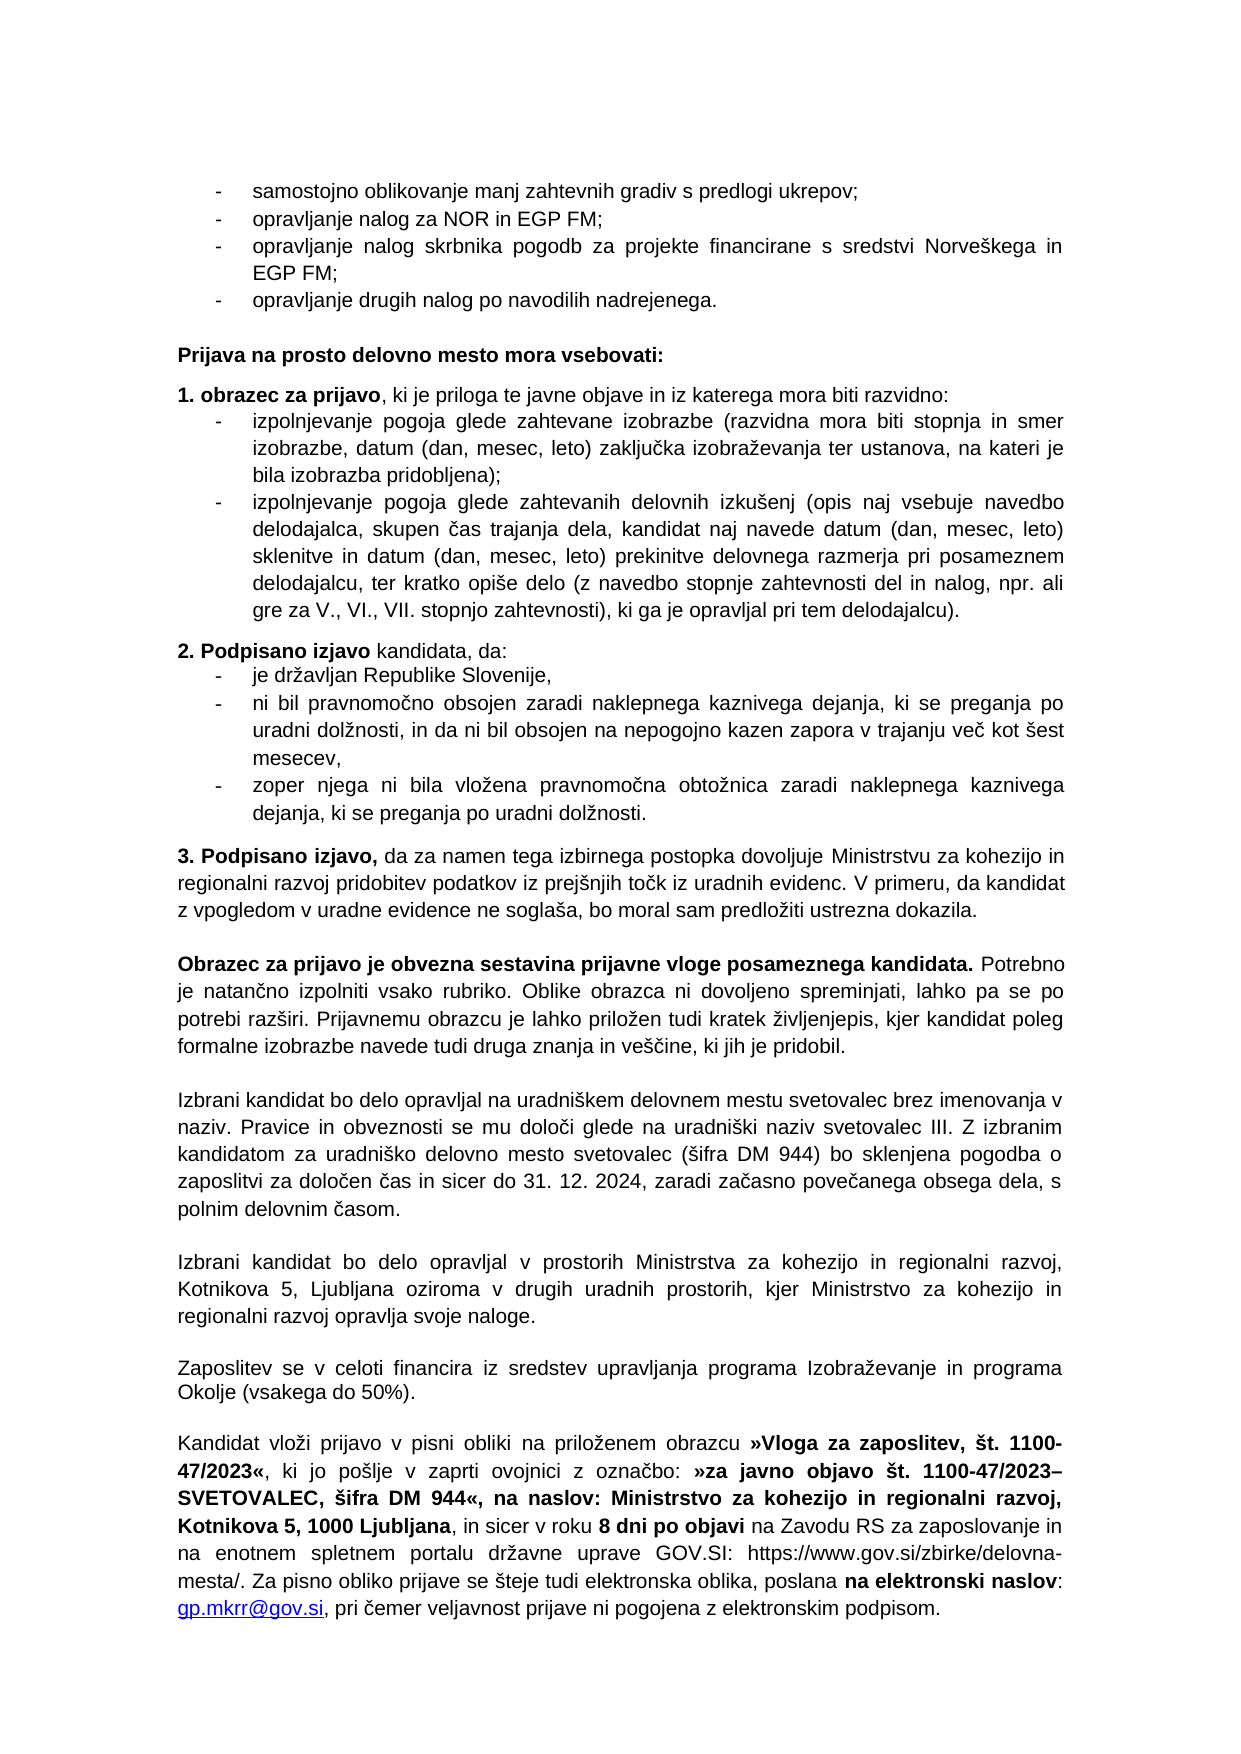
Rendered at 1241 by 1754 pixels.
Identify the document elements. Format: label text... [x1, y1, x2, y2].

text 3. Podpisano izjavo, da za namen tega izbirnega postopka dovoljuje Ministrstvu za kohezijo in regionalni razvoj pridobitev podatkov iz prejšnjih točk iz uradnih evidenc. V primeru, da kandidat z vpogledom v uradne evidence ne soglaša, bo moral sam predložiti ustrezna dokazila. [177, 841, 1065, 922]
text Izbrani kandidat bo delo opravljal v prostorih Ministrstva za kohezijo in regionalni razvoj, Kotnikova 5, Ljubljana oziroma v drugih uradnih prostorih, kjer Ministrstvo za kohezijo in regionalni razvoj opravlja svoje naloge. [177, 1247, 1063, 1329]
list opravljanje nalog za NOR in EGP FM; [215, 204, 1063, 231]
list opravljanje drugih nalog po navodilih nadrejenega. [215, 286, 1063, 313]
text 1. obrazec za prijavo, ki je priloga te javne objave in iz katerega mora biti razvidno: [177, 379, 1065, 406]
list opravljanje nalog skrbnika pogodb za projekte financirane s sredstvi Norveškega in EGP FM; [215, 231, 1063, 286]
list ni bil pravnomočno obsojen zaradi naklepnega kaznivega dejanja, ki se preganja po uradni dolžnosti, in da ni bil obsojen na nepogojno kazen zapora v trajanju več kot šest mesecev, [215, 690, 1065, 769]
text Obrazec za prijavo je obvezna sestavina prijavne vloge posameznega kandidata. Potrebno je natančno izpolniti vsako rubriko. Oblike obrazca ni dovoljeno spreminjati, lahko pa se po potrebi razširi. Prijavnemu obrazcu je lahko priložen tudi kratek življenjepis, kjer kandidat poleg formalne izobrazbe navede tudi druga znanja in veščine, ki jih je pridobil. [177, 949, 1065, 1057]
text Kandidat vloži prijavo v pisni obliki na priloženem obrazcu »Vloga za zaposlitev, št. 1100-47/2023«, ki jo pošlje v zaprti ovojnici z označbo: »za javno objavo št. 1100-47/2023–SVETOVALEC, šifra DM 944«, na naslov: Ministrstvo za kohezijo in regionalni razvoj, Kotnikova 5, 1000 Ljubljana, in sicer v roku 8 dni po objavi na Zavodu RS za zaposlovanje in na enotnem spletnem portalu državne uprave GOV.SI: https://www.gov.si/zbirke/delovna-mesta/. Za pisno obliko prijave se šteje tudi elektronska oblika, poslana na elektronski naslov: gp.mkrr@gov.si, pri čemer veljavnost prijave ni pogojena z elektronskim podpisom. [177, 1431, 1063, 1620]
list izpolnjevanje pogoja glede zahtevane izobrazbe (razvidna mora biti stopnja in smer izobrazbe, datum (dan, mesec, leto) zaključka izobraževanja ter ustanova, na kateri je bila izobrazba pridobljena); [215, 406, 1065, 488]
list samostojno oblikovanje manj zahtevnih gradiv s predlogi ukrepov; [215, 177, 1063, 204]
text Izbrani kandidat bo delo opravljal na uradniškem delovnem mestu svetovalec brez imenovanja v naziv. Pravice in obveznosti se mu določi glede na uradniški naziv svetovalec III. Z izbranim kandidatom za uradniško delovno mesto svetovalec (šifra DM 944) bo sklenjena pogodba o zaposlitvi za določen čas in sicer do 31. 12. 2024, zaradi začasno povečanega obsega dela, s polnim delovnim časom. [177, 1085, 1063, 1220]
text 2. Podpisano izjavo kandidata, da: [177, 636, 1065, 663]
list izpolnjevanje pogoja glede zahtevanih delovnih izkušenj (opis naj vsebuje navedbo delodajalca, skupen čas trajanja dela, kandidat naj navede datum (dan, mesec, leto) sklenitve in datum (dan, mesec, leto) prekinitve delovnega razmerja pri posameznem delodajalcu, ter kratko opiše delo (z navedbo stopnje zahtevnosti del in nalog, npr. ali gre za V., VI., VII. stopnjo zahtevnosti), ki ga je opravljal pri tem delodajalcu). [215, 488, 1065, 623]
list zoper njega ni bila vložena pravnomočna obtožnica zaradi naklepnega kaznivega dejanja, ki se preganja po uradni dolžnosti. [215, 773, 1065, 825]
text Prijava na prosto delovno mesto mora vsebovati: [177, 340, 1063, 367]
text Zaposlitev se v celoti financira iz sredstev upravljanja programa Izobraževanje in programa Okolje (vsakega do 50%). [177, 1356, 1063, 1404]
list je državljan Republike Slovenije, [215, 663, 1065, 687]
